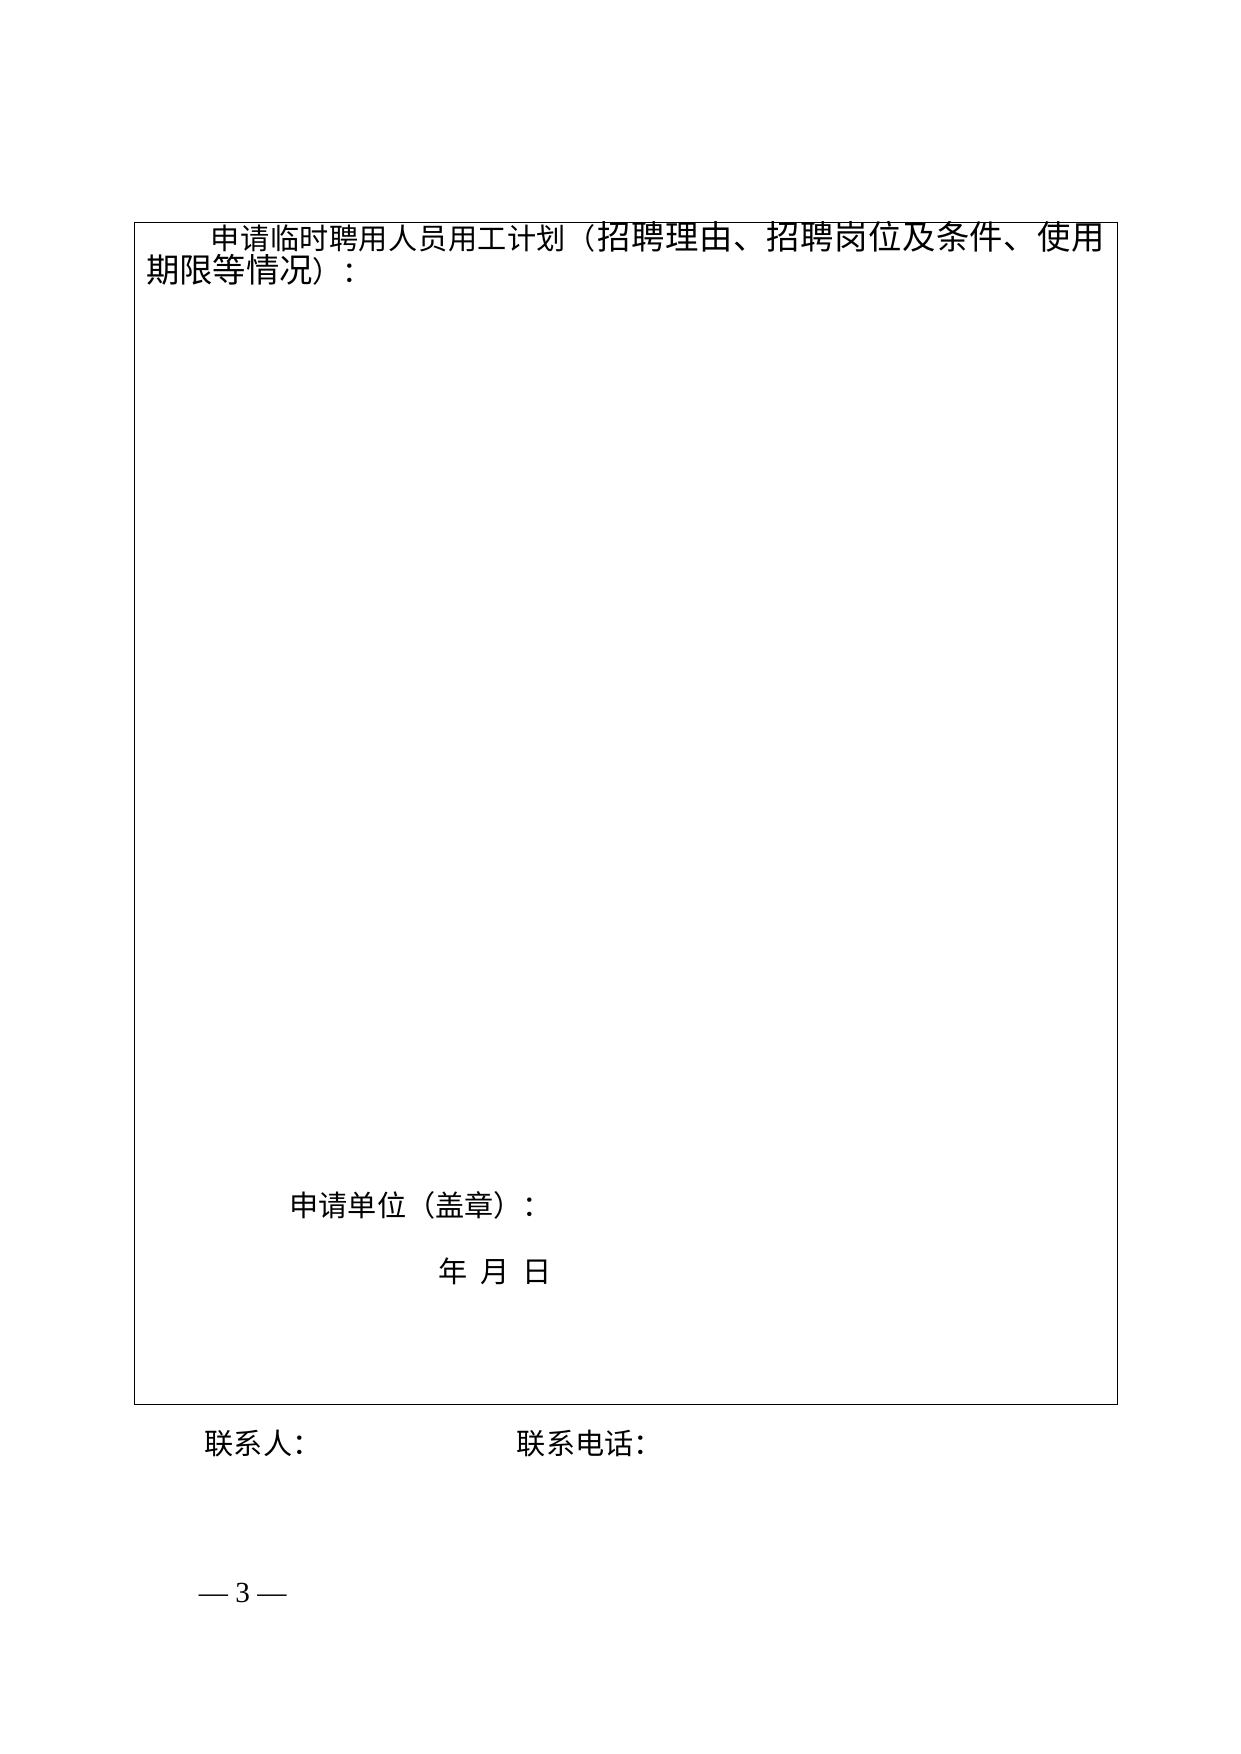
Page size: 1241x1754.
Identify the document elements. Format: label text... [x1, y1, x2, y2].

table_cell 申请临时聘用人员用工计划（招聘理由、招聘岗位及条件、使用期限等情况）： 申请单位（盖章）： 年 月 日 [135, 223, 1117, 1404]
table_cell 联系人： 联系电话： [135, 1405, 1117, 1484]
